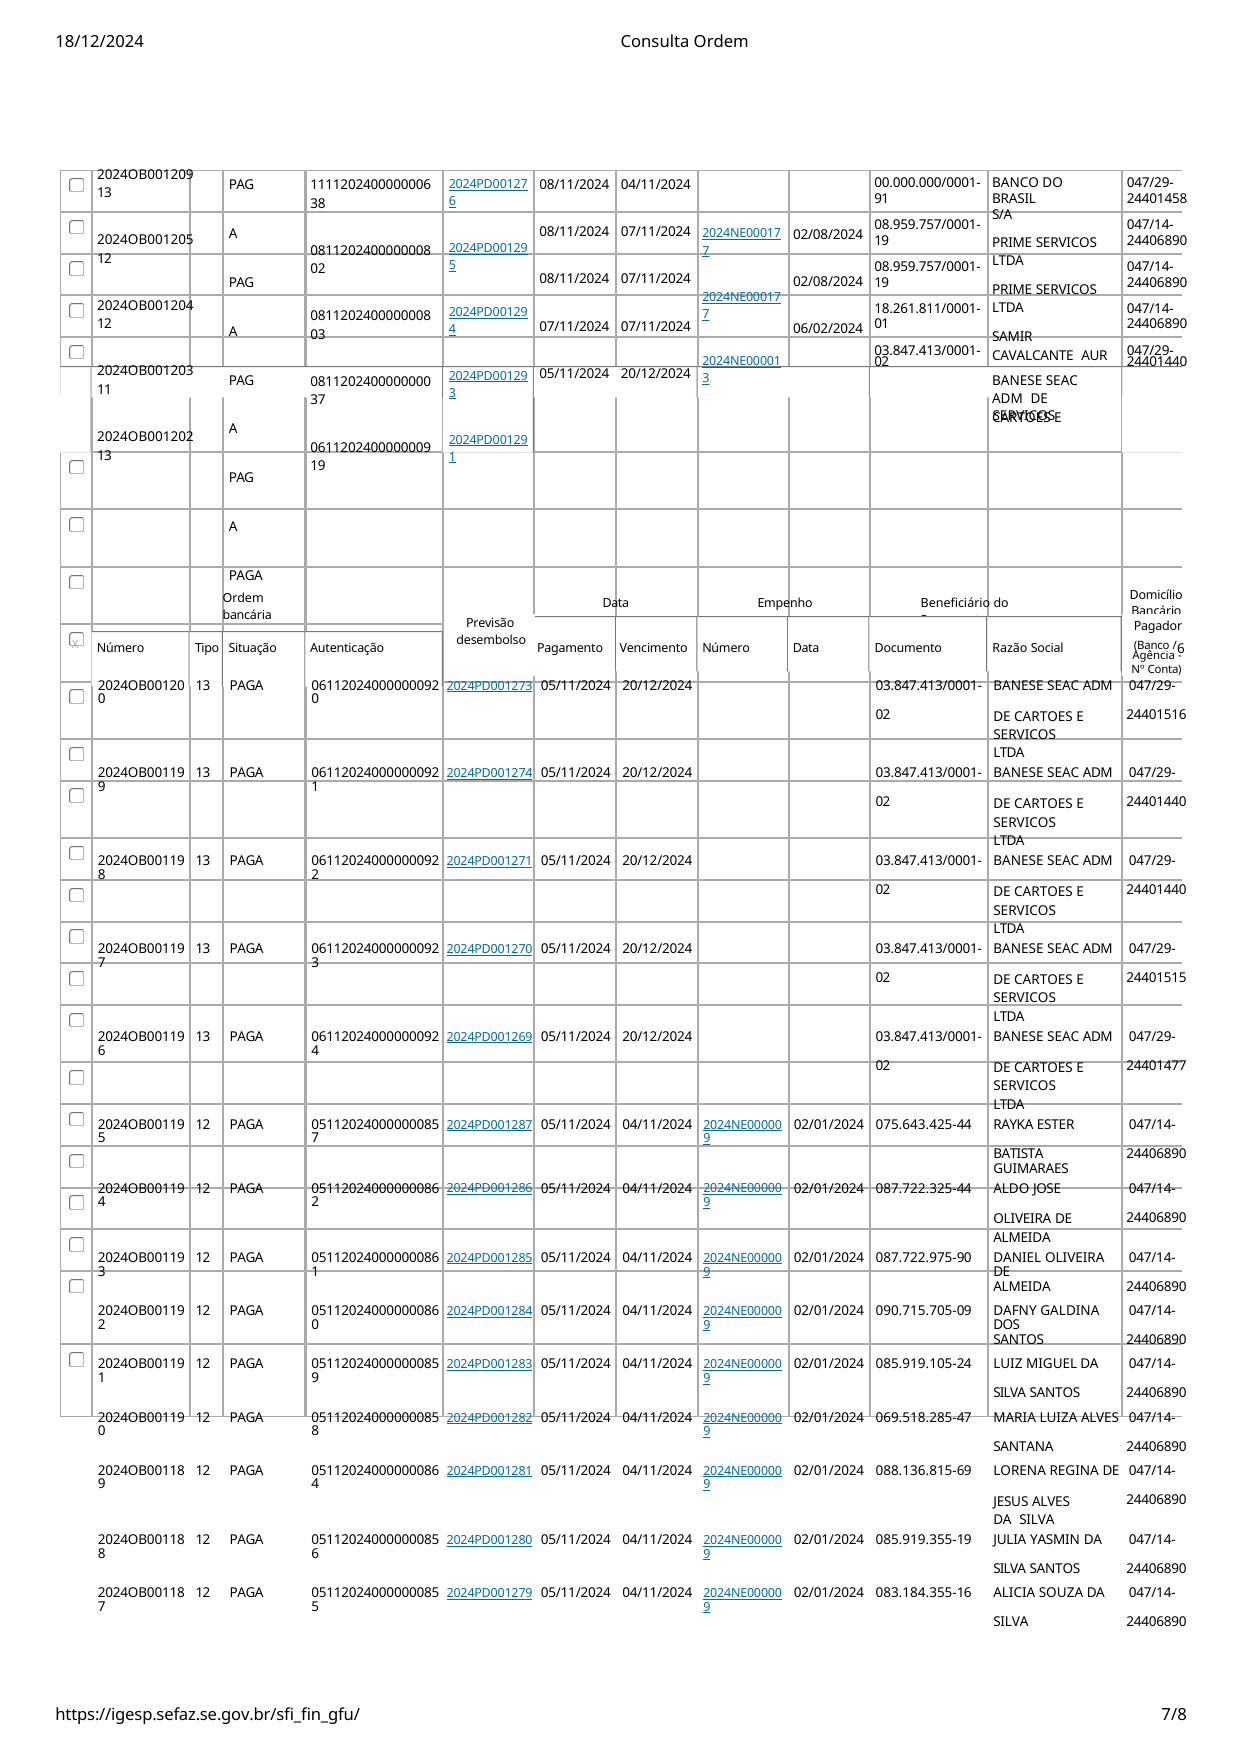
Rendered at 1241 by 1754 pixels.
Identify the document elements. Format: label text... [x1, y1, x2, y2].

text 01 [874, 316, 982, 332]
text 02/08/2024 [793, 225, 864, 243]
text 04/11/2024 [621, 175, 692, 194]
picture [69, 345, 84, 359]
text Domicílio [1129, 589, 1196, 602]
text 18.261.811/0001- [874, 301, 982, 316]
picture [69, 689, 84, 704]
text 081120240000000802 [310, 241, 438, 278]
text 19 [874, 274, 982, 290]
text 02/08/2024 [793, 272, 864, 291]
text 111120240000000638 [310, 175, 438, 212]
text Ordem bancária [222, 589, 316, 623]
text 2024OB001202 13 [97, 427, 209, 464]
picture [69, 303, 84, 318]
text S/A [992, 207, 1108, 222]
text 2024PD001293 [448, 367, 529, 401]
text 08.959.757/0001- [874, 217, 982, 233]
text 08/11/2024 [539, 175, 610, 194]
text 047/29- [1127, 342, 1196, 358]
text 2024NE000177 [702, 224, 782, 259]
picture [69, 632, 84, 646]
picture [69, 846, 84, 860]
text X [72, 636, 91, 652]
text 07/11/2024 [621, 317, 692, 335]
picture [69, 178, 84, 192]
text PAGA PAGA PAGA PAGA [228, 175, 260, 536]
picture [69, 1279, 84, 1293]
text 03.847.413/0001- [874, 342, 982, 358]
picture [69, 1352, 84, 1367]
picture [69, 1070, 84, 1085]
text BANESE SEAC ADM DE CARTOES E [992, 371, 1101, 426]
text 00.000.000/0001- [874, 175, 982, 191]
text 081120240000000037 [310, 372, 438, 409]
text Empenho [757, 594, 813, 611]
text PAGA [228, 566, 264, 584]
text PRIME SERVICOS LTDA [992, 233, 1108, 269]
text 08/11/2024 [539, 269, 610, 288]
text 2024OB001205 12 [97, 230, 209, 267]
text 06/02/2024 [793, 319, 864, 338]
text 2024PD001295 [448, 239, 529, 273]
picture [69, 575, 84, 589]
text 047/14- [1127, 301, 1196, 316]
picture [69, 747, 84, 761]
text 2024NE000013 [702, 352, 782, 387]
text 2024PD001276 [448, 175, 529, 209]
text PRIME SERVICOS LTDA [992, 280, 1108, 317]
text 081120240000000803 [310, 306, 438, 343]
text 2024NE000177 [702, 288, 782, 323]
text BANCO DO BRASIL [992, 175, 1108, 207]
text 047/14- [1127, 259, 1196, 274]
text 08/11/2024 [539, 222, 610, 241]
text 07/11/2024 [621, 269, 692, 288]
picture [69, 788, 84, 803]
picture [69, 1112, 84, 1126]
picture [69, 1013, 84, 1027]
picture [69, 261, 84, 276]
picture [69, 1154, 84, 1168]
text 24406890 [1127, 316, 1196, 332]
text 24401458 [1127, 191, 1196, 207]
text 2024PD001294 [448, 303, 529, 337]
text 2024OB001209 13 [97, 165, 209, 202]
picture [69, 971, 84, 986]
picture [69, 517, 84, 532]
text 24406890 [1127, 233, 1196, 248]
text SAMIR CAVALCANTE AUR [992, 327, 1108, 364]
picture [69, 1195, 84, 1210]
text 2024OB001203 11 [97, 361, 209, 398]
text 07/11/2024 [621, 222, 692, 241]
text 05/11/2024 [539, 364, 610, 382]
picture [69, 220, 84, 234]
picture [69, 929, 84, 944]
text 047/14- [1127, 217, 1196, 233]
text Beneficiário do Pagamento [920, 594, 1074, 616]
text Data [602, 594, 632, 611]
text 2024OB001204 12 [97, 296, 209, 333]
text 20/12/2024 [621, 364, 692, 382]
picture [69, 888, 84, 902]
text 91 [874, 191, 982, 207]
text 047/29- [1127, 175, 1196, 191]
picture [69, 460, 84, 474]
text 08.959.757/0001- [874, 259, 982, 274]
picture [69, 1237, 84, 1252]
text 19 [874, 233, 982, 248]
text 061120240000000919 [310, 437, 438, 474]
text Bancário [1131, 602, 1196, 619]
text 2024PD001291 [448, 431, 529, 465]
text 24406890 [1127, 274, 1196, 290]
text 07/11/2024 [539, 317, 610, 335]
